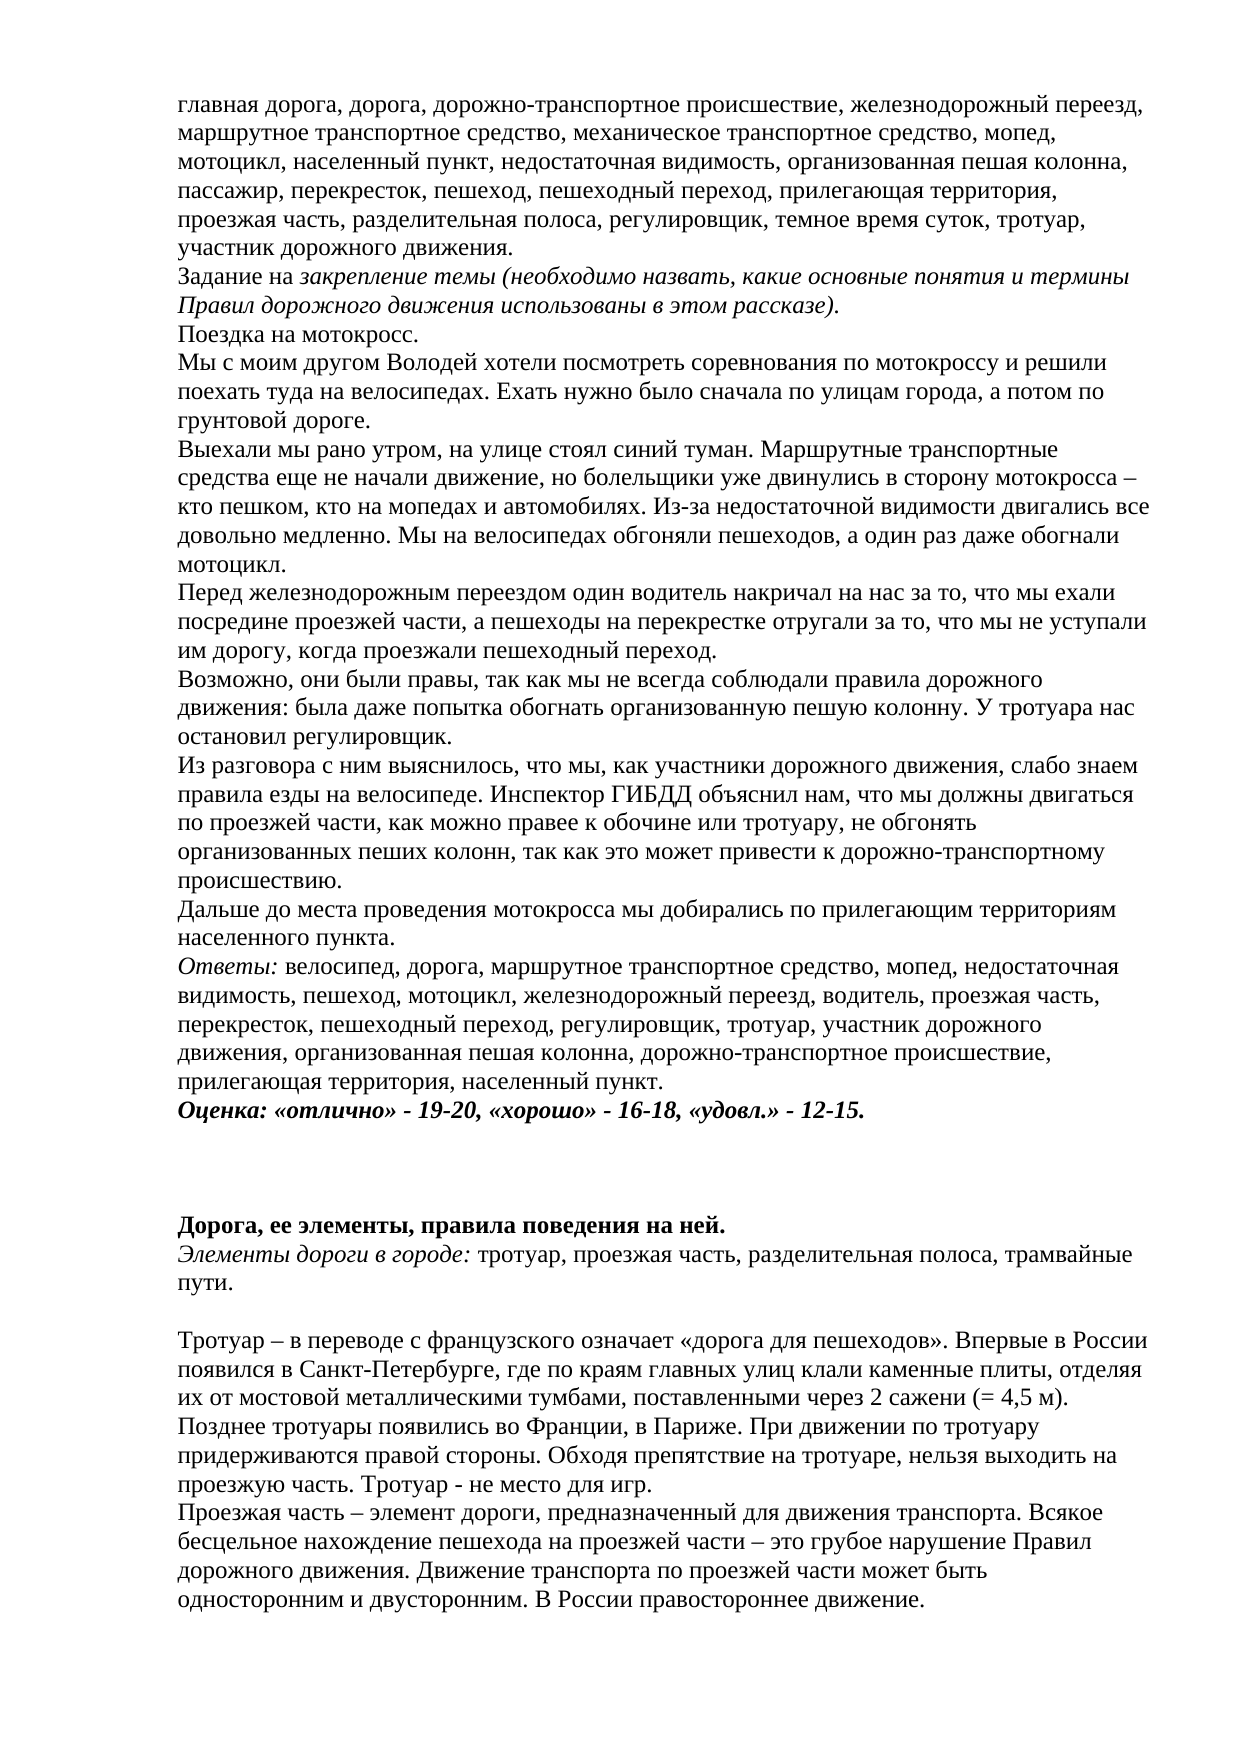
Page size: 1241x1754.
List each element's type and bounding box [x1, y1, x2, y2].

text [177, 89, 1152, 1124]
text [177, 1210, 1152, 1612]
